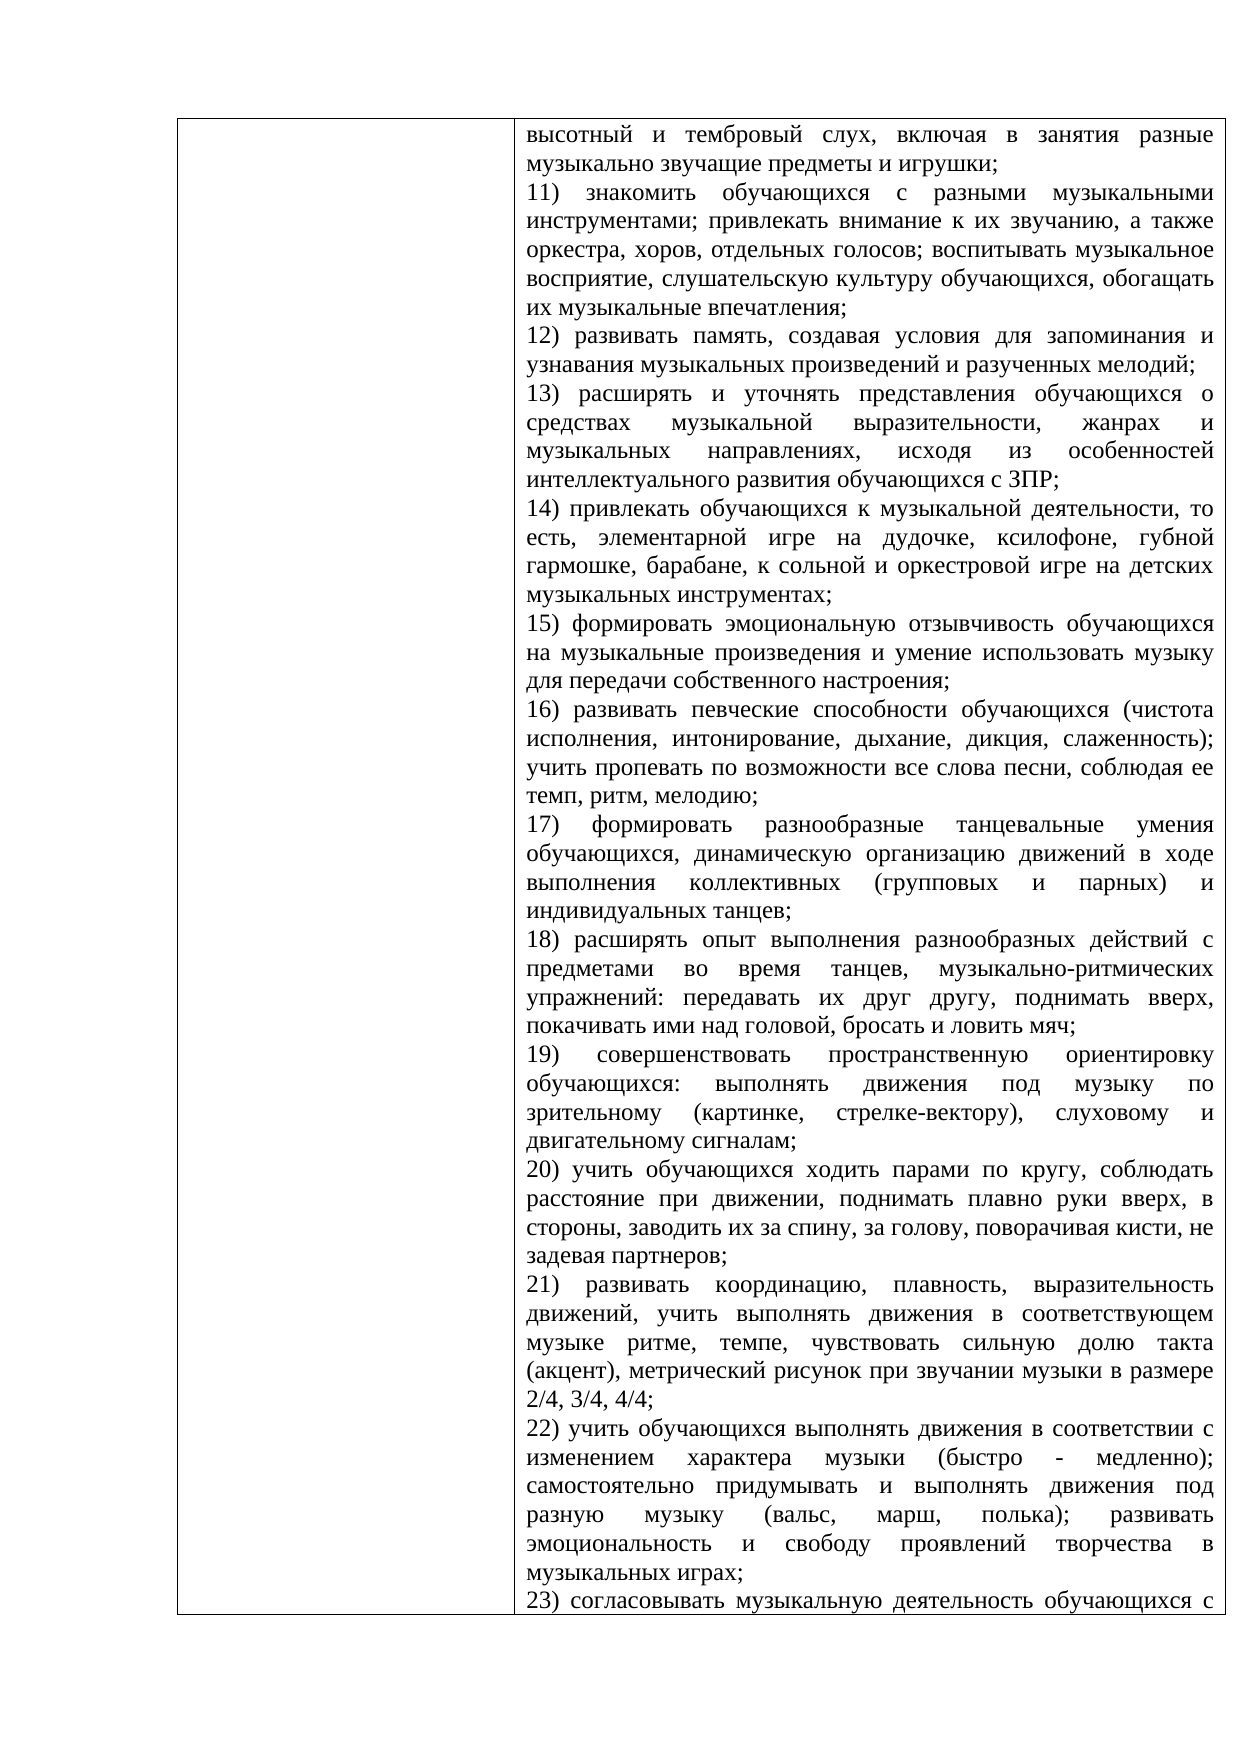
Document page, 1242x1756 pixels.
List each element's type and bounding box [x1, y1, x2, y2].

table_cell [178, 119, 514, 1614]
table_cell [515, 119, 1225, 1614]
